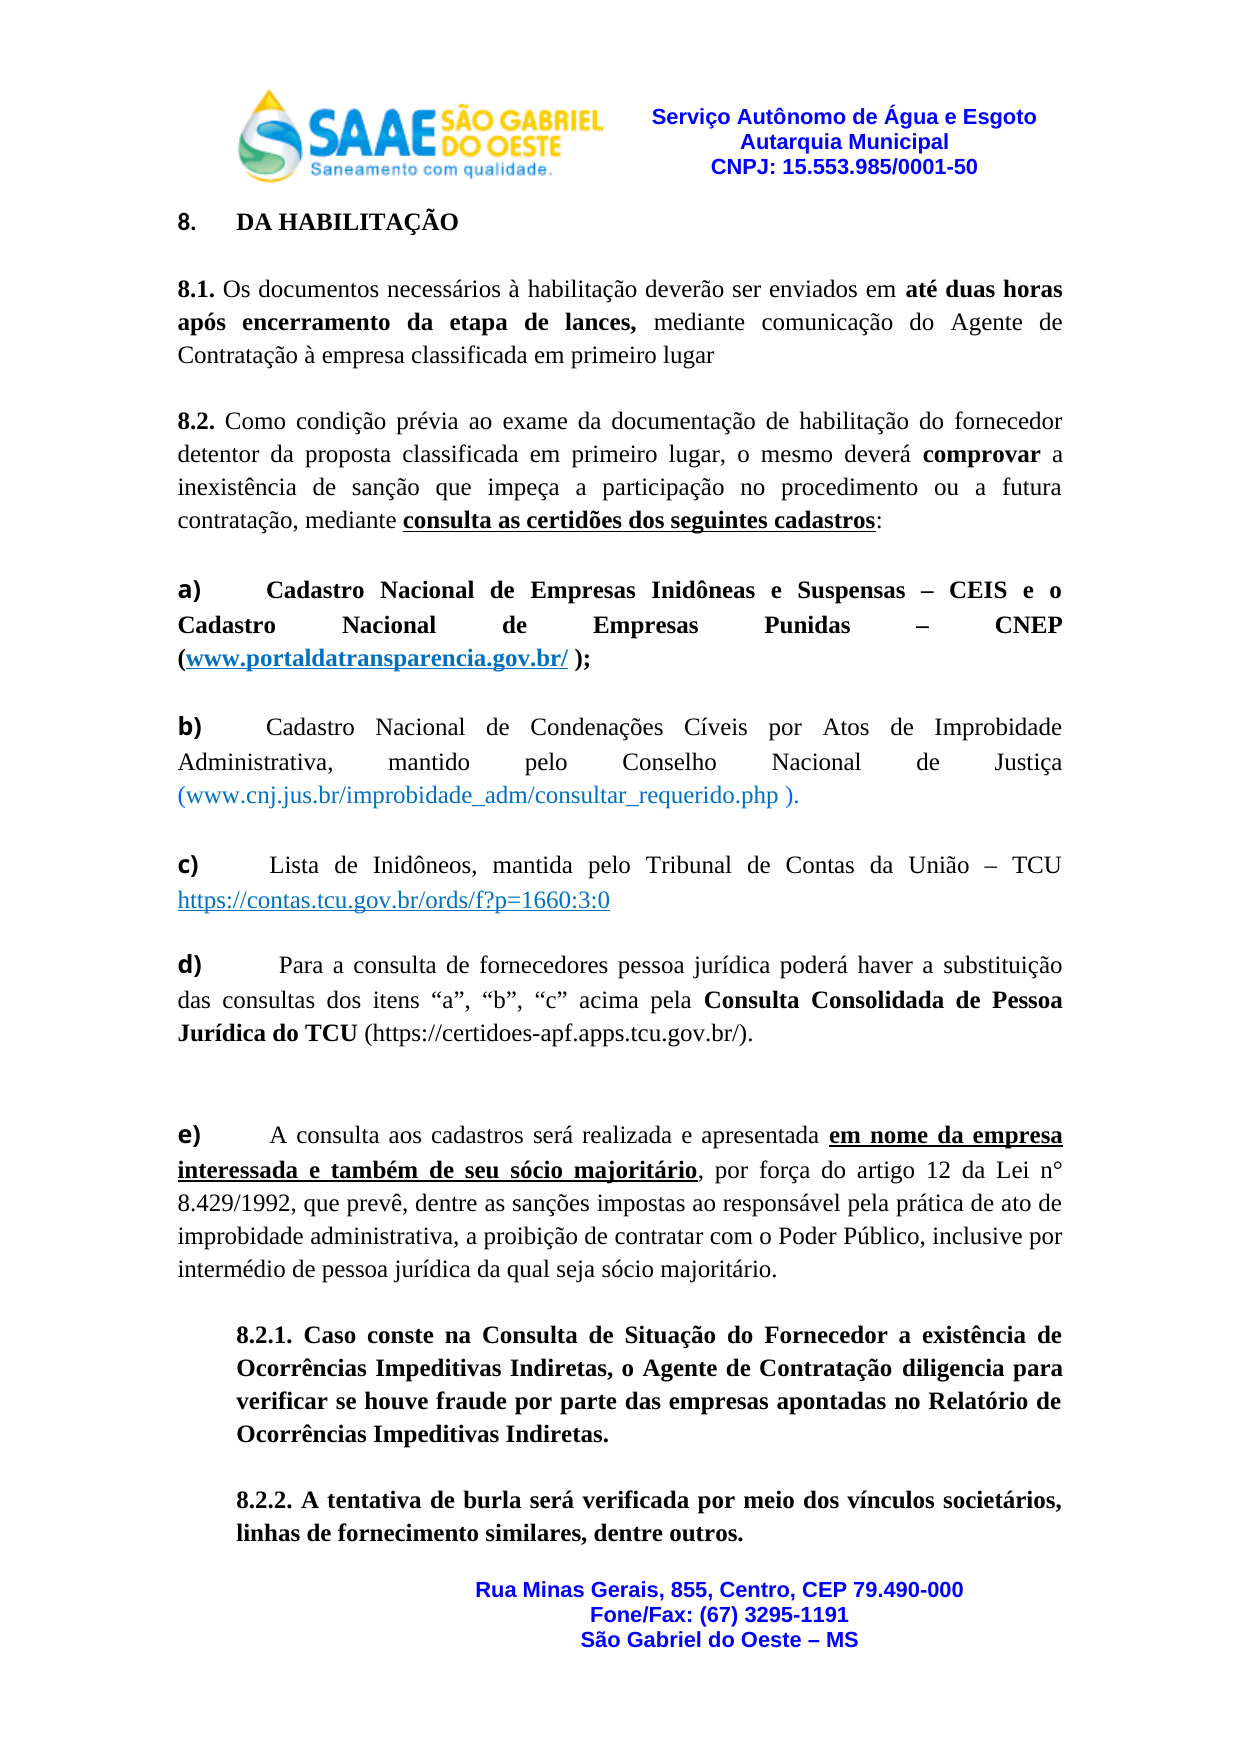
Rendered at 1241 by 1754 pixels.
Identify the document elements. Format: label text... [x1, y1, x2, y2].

list Cadastro Nacional de Empresas Inidôneas e Suspensas – CEIS e o Cadastro Nacional de Empresas Punidas – CNEP (www.portaldatransparencia.gov.br/ ); [177, 572, 1063, 672]
list 8.2.1. Caso conste na Consulta de Situação do Fornecedor a existência de Ocorrências Impeditivas Indiretas, o Agente de Contratação diligencia para verificar se houve fraude por parte das empresas apontadas no Relatório de Ocorrências Impeditivas Indiretas. [236, 1320, 1063, 1448]
text 8.2. Como condição prévia ao exame da documentação de habilitação do fornecedor detentor da proposta classificada em primeiro lugar, o mesmo deverá comprovar a inexistência de sanção que impeça a participação no procedimento ou a futura contratação, mediante consulta as certidões dos seguintes cadastros: [177, 406, 1063, 534]
list A consulta aos cadastros será realizada e apresentada em nome da empresa interessada e também de seu sócio majoritário, por força do artigo 12 da Lei n° 8.429/1992, que prevê, dentre as sanções impostas ao responsável pela prática de ato de improbidade administrativa, a proibição de contratar com o Poder Público, inclusive por intermédio de pessoa jurídica da qual seja sócio majoritário. [177, 1117, 1063, 1283]
picture [229, 80, 614, 188]
list 8.2.2. A tentativa de burla será verificada por meio dos vínculos societários, linhas de fornecimento similares, dentre outros. [236, 1485, 1063, 1547]
list Para a consulta de fornecedores pessoa jurídica poderá haver a substituição das consultas dos itens “a”, “b”, “c” acima pela Consulta Consolidada de Pessoa Jurídica do TCU (https://certidoes-apf.apps.tcu.gov.br/). [177, 946, 1063, 1047]
text 8.1. Os documentos necessários à habilitação deverão ser enviados em até duas horas após encerramento da etapa de lances, mediante comunicação do Agente de Contratação à empresa classificada em primeiro lugar [177, 274, 1063, 369]
list Cadastro Nacional de Condenações Cíveis por Atos de Improbidade Administrativa, mantido pelo Conselho Nacional de Justiça (www.cnj.jus.br/improbidade_adm/consultar_requerido.php ). [177, 709, 1063, 809]
list Lista de Inidôneos, mantida pelo Tribunal de Contas da União – TCU https://contas.tcu.gov.br/ords/f?p=1660:3:0 [177, 846, 1063, 913]
list DA HABILITAÇÃO [177, 206, 1063, 237]
